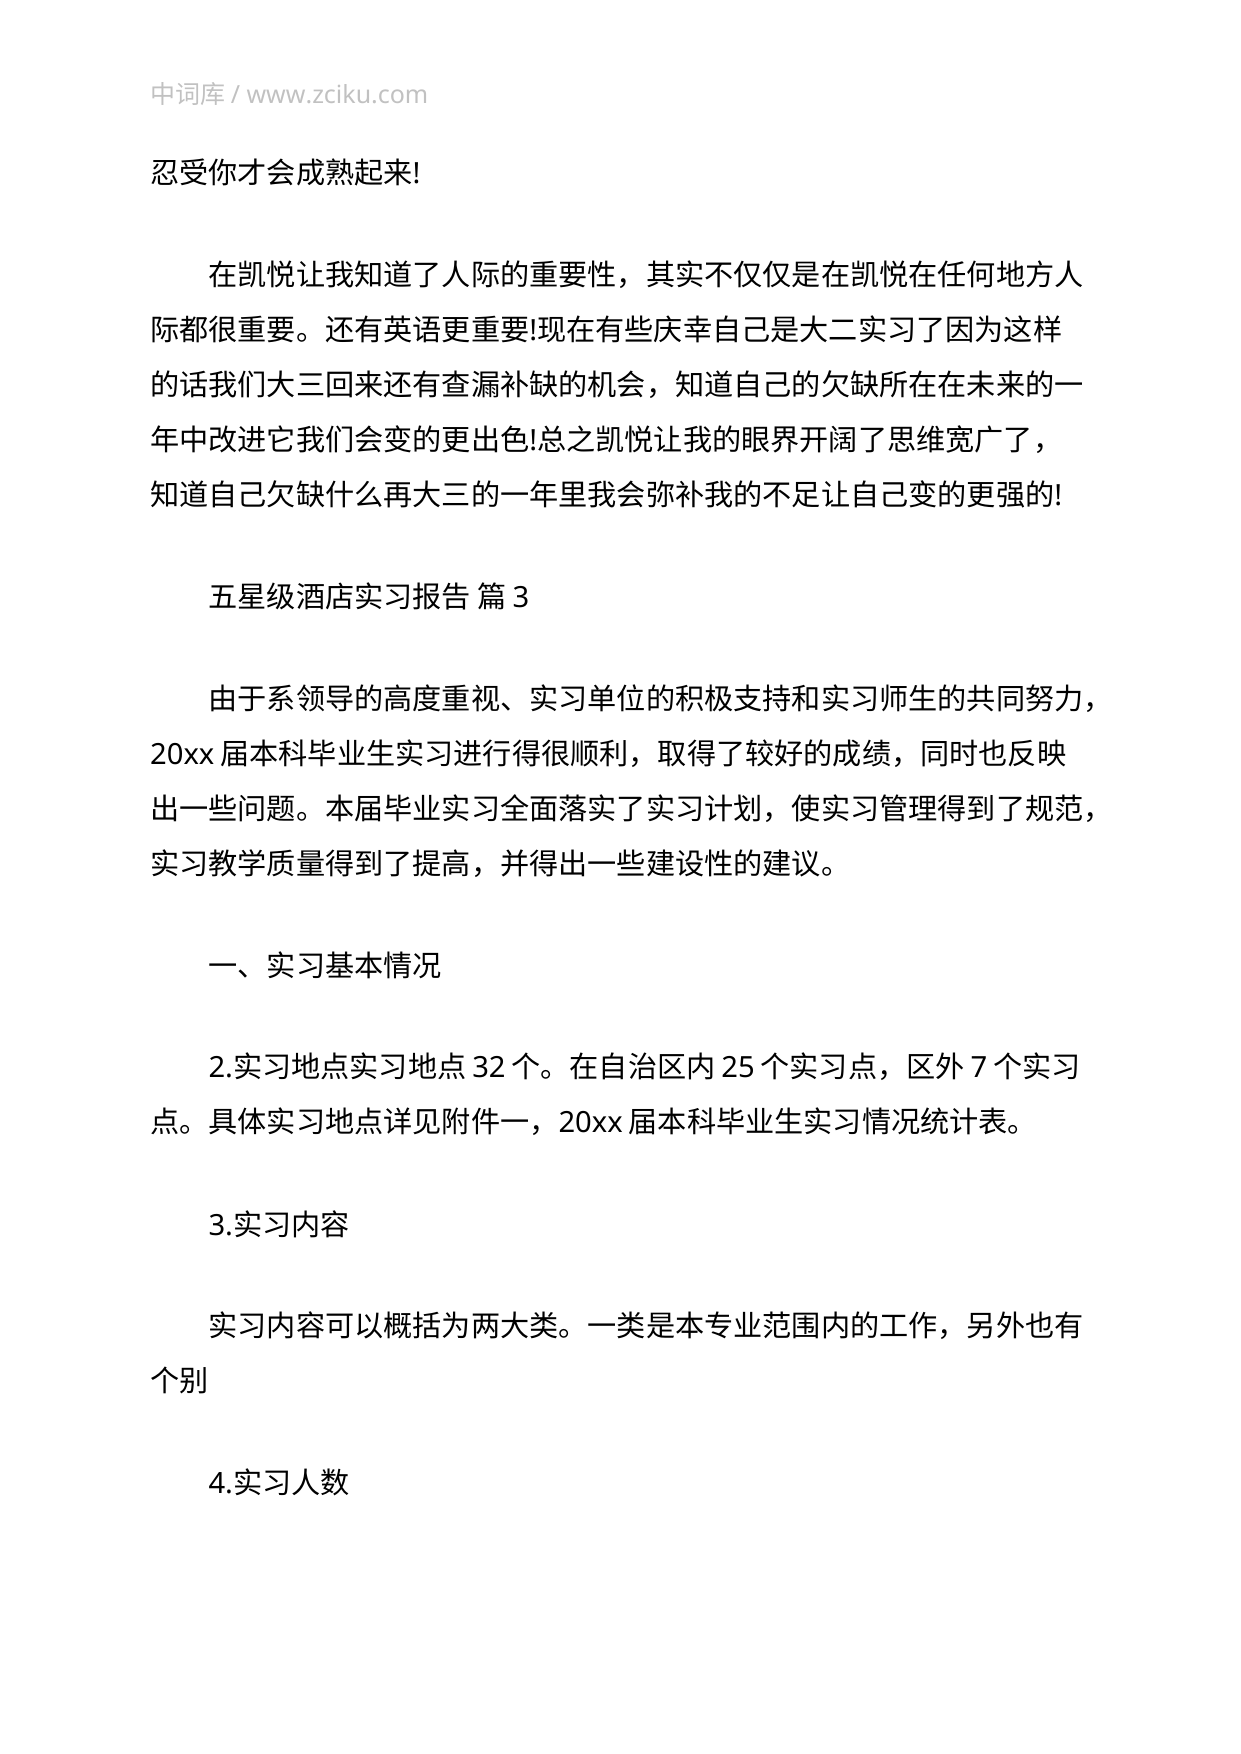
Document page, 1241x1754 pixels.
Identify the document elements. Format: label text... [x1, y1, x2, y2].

text 一、实习基本情况 [150, 942, 1090, 984]
text 4.实习人数 [150, 1460, 1090, 1502]
text 五星级酒店实习报告 篇3 [150, 574, 1090, 616]
text 2.实习地点实习地点32个。在自治区内25个实习点，区外7个实习点。具体实习地点详见附件一，20xx届本科毕业生实习情况统计表。 [150, 1044, 1090, 1141]
text 由于系领导的高度重视、实习单位的积极支持和实习师生的共同努力，20xx届本科毕业生实习进行得很顺利，取得了较好的成绩，同时也反映出一些问题。本届毕业实习全面落实了实习计划，使实习管理得到了规范，实习教学质量得到了提高，并得出一些建设性的建议。 [150, 676, 1090, 883]
text 在凯悦让我知道了人际的重要性，其实不仅仅是在凯悦在任何地方人际都很重要。还有英语更重要!现在有些庆幸自己是大二实习了因为这样的话我们大三回来还有查漏补缺的机会，知道自己的欠缺所在在未来的一年中改进它我们会变的更出色!总之凯悦让我的眼界开阔了思维宽广了，知道自己欠缺什么再大三的一年里我会弥补我的不足让自己变的更强的! [150, 252, 1090, 514]
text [150, 150, 1090, 192]
text 实习内容可以概括为两大类。一类是本专业范围内的工作，另外也有个别 [150, 1303, 1090, 1400]
text 3.实习内容 [150, 1201, 1090, 1243]
